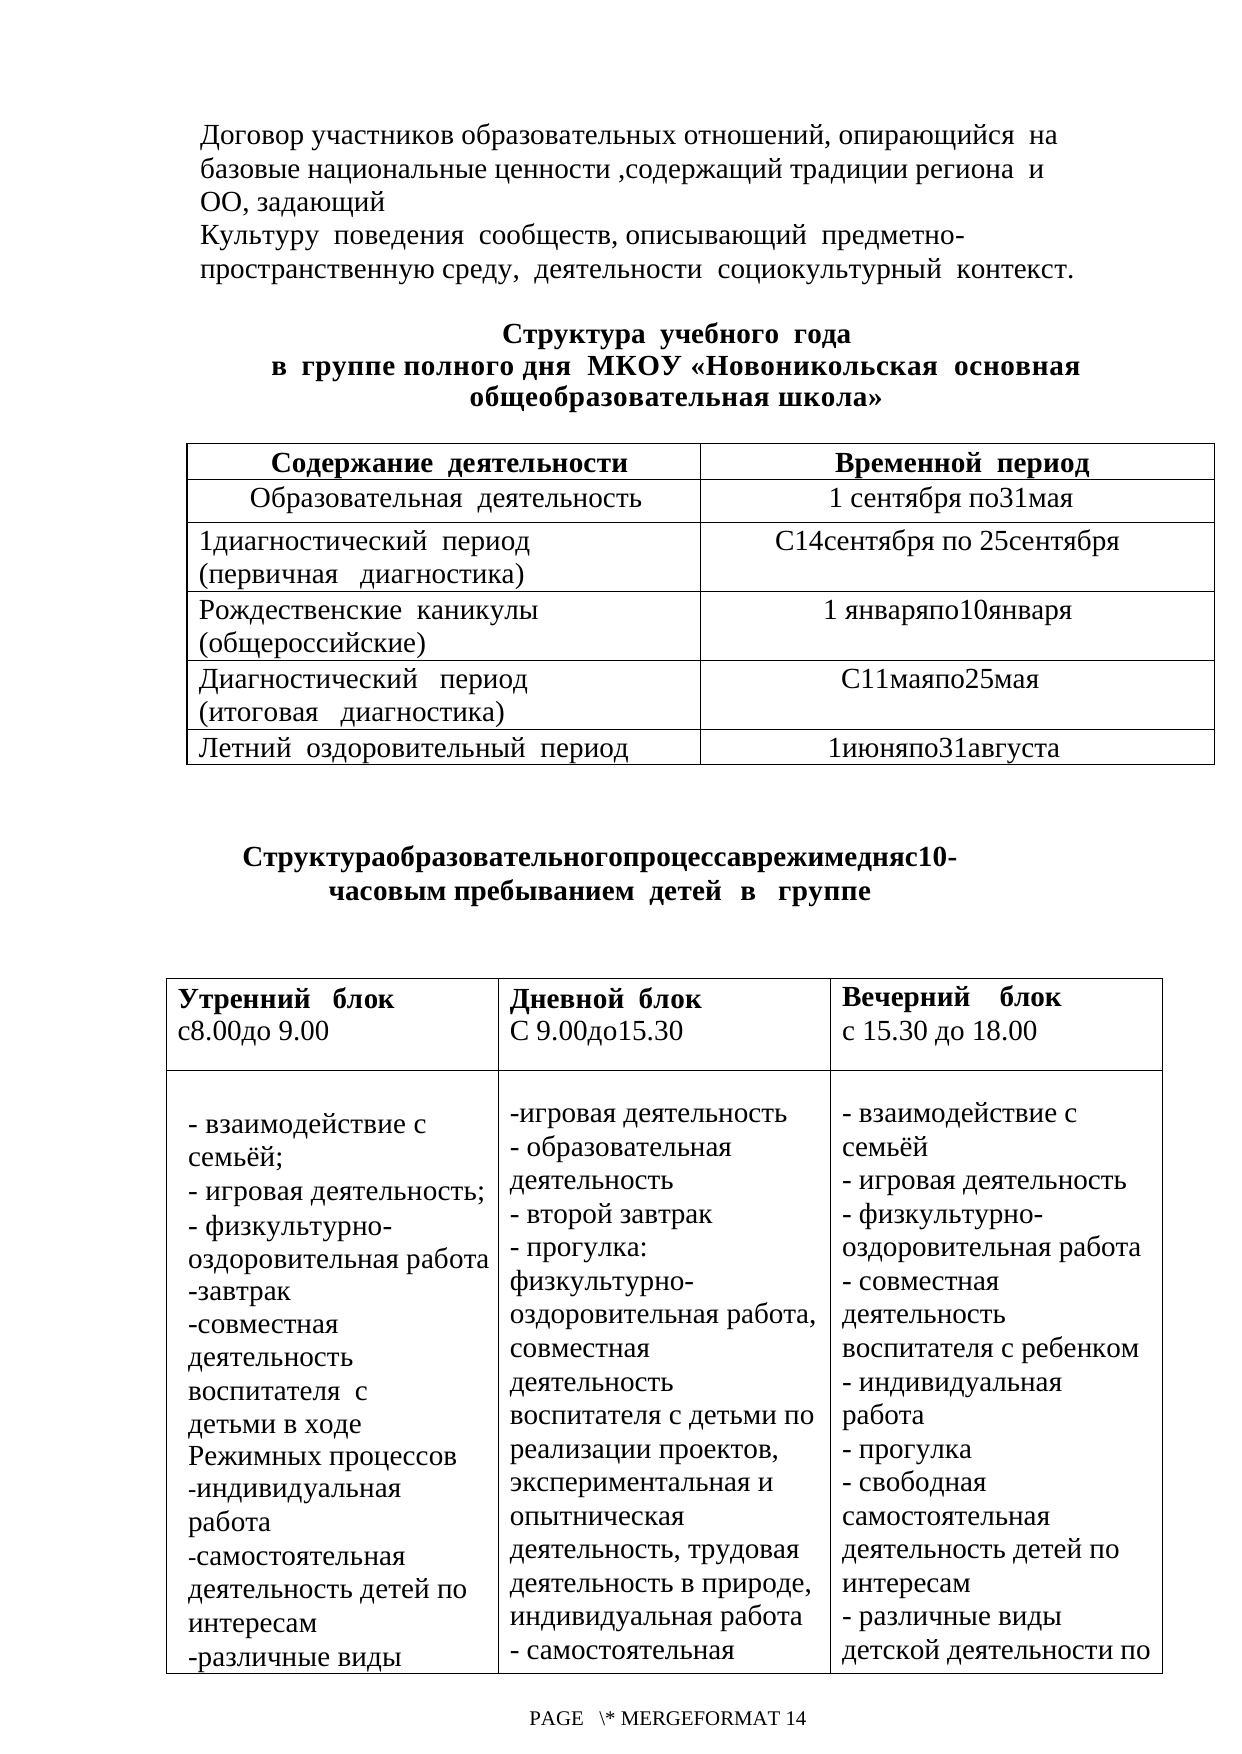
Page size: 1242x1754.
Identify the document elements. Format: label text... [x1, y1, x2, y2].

text в группе полного дня МКОУ «Новоникольская основная общеобразовательная школа» [200, 349, 1153, 411]
table_cell С11маяпо25мая [701, 661, 1214, 729]
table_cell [831, 1071, 1162, 1672]
table_header Временной период [701, 444, 1214, 479]
table_cell С14сентября по 25сентября [701, 523, 1214, 591]
table_header Утренний блок с8.00до 9.00 [167, 979, 498, 1070]
text Структураобразовательногопроцессаврежимедняс10-часовым пребыванием детей в группе [200, 839, 999, 906]
table_header Вечерний блок с 15.30 до 18.00 [831, 979, 1162, 1070]
table_cell Образовательная деятельность [188, 480, 700, 522]
text Договор участников образовательных отношений, опирающийся на базовые национальные ценности ,содержащий традиции региона и ОО, задающий [200, 118, 1070, 218]
table_cell 1 январяпо10января [701, 592, 1214, 659]
table_cell Рождественские каникулы (общероссийские) [188, 592, 700, 659]
table_cell Диагностический период (итоговая диагностика) [188, 661, 700, 729]
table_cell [499, 1071, 830, 1672]
table_header Содержание деятельности [188, 444, 700, 479]
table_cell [167, 1071, 498, 1672]
table_cell Летний оздоровительный период [188, 730, 700, 764]
table_cell 1диагностический период (первичная диагностика) [188, 523, 700, 591]
table_header Дневной блок С 9.00до15.30 [499, 979, 830, 1070]
text Структура учебного года [200, 317, 1153, 348]
text Культуру поведения сообществ, описывающий предметно-пространственную среду, деятельности социокультурный контекст. [200, 218, 1096, 285]
table_cell 1 сентября по31мая [701, 480, 1214, 522]
table_cell 1июняпо31августа [701, 730, 1214, 764]
